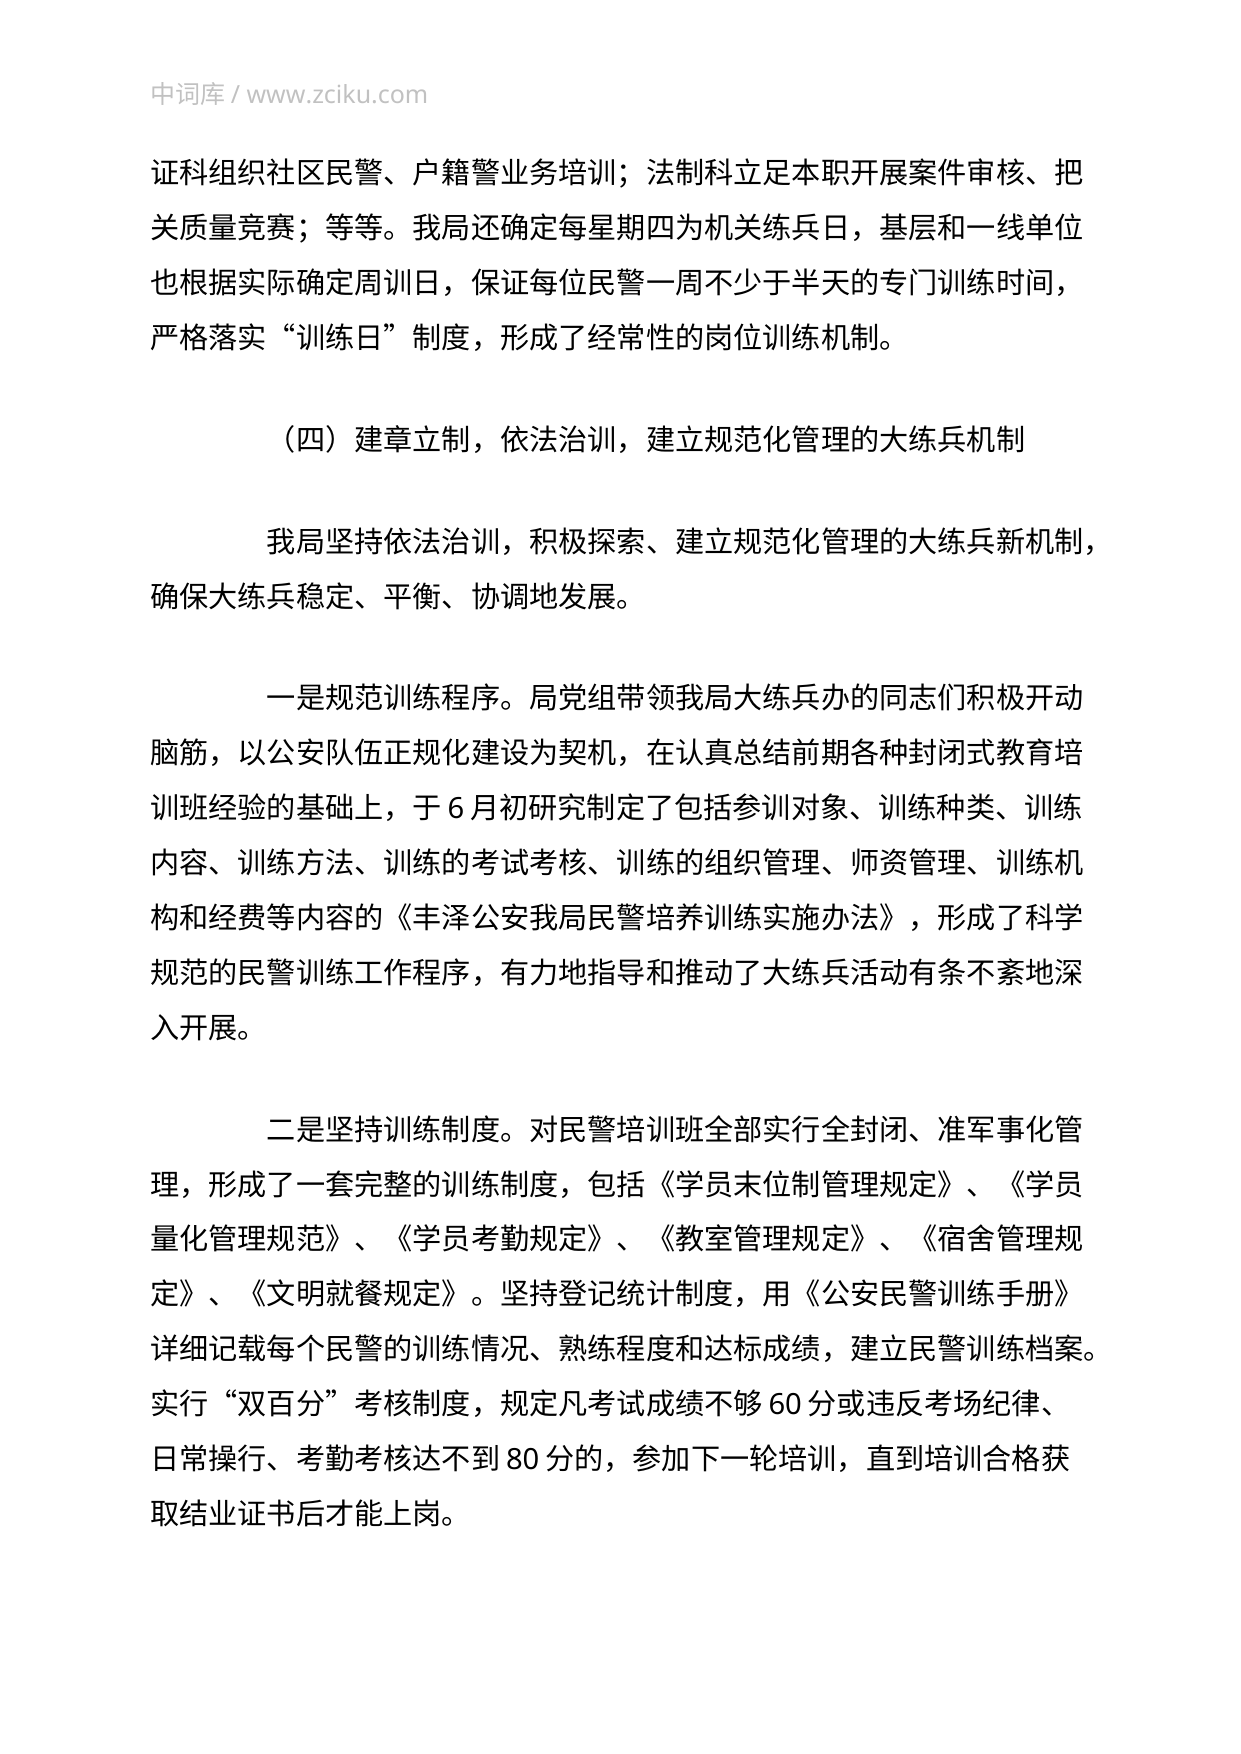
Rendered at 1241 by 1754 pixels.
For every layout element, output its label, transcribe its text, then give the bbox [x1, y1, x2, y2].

text 二是坚持训练制度。对民警培训班全部实行全封闭、准军事化管理，形成了一套完整的训练制度，包括《学员末位制管理规定》、《学员量化管理规范》、《学员考勤规定》、《教室管理规定》、《宿舍管理规定》、《文明就餐规定》。坚持登记统计制度，用《公安民警训练手册》详细记载每个民警的训练情况、熟练程度和达标成绩，建立民警训练档案。实行“双百分”考核制度，规定凡考试成绩不够60分或违反考场纪律、日常操行、考勤考核达不到80分的，参加下一轮培训，直到培训合格获取结业证书后才能上岗。 [150, 1106, 1090, 1533]
text 一是规范训练程序。局党组带领我局大练兵办的同志们积极开动脑筋，以公安队伍正规化建设为契机，在认真总结前期各种封闭式教育培训班经验的基础上，于6月初研究制定了包括参训对象、训练种类、训练内容、训练方法、训练的考试考核、训练的组织管理、师资管理、训练机构和经费等内容的《丰泽公安我局民警培养训练实施办法》，形成了科学规范的民警训练工作程序，有力地指导和推动了大练兵活动有条不紊地深入开展。 [150, 675, 1090, 1047]
text 我局坚持依法治训，积极探索、建立规范化管理的大练兵新机制，确保大练兵稳定、平衡、协调地发展。 [150, 518, 1090, 615]
text （四）建章立制，依法治训，建立规范化管理的大练兵机制 [150, 416, 1090, 459]
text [150, 150, 1090, 357]
